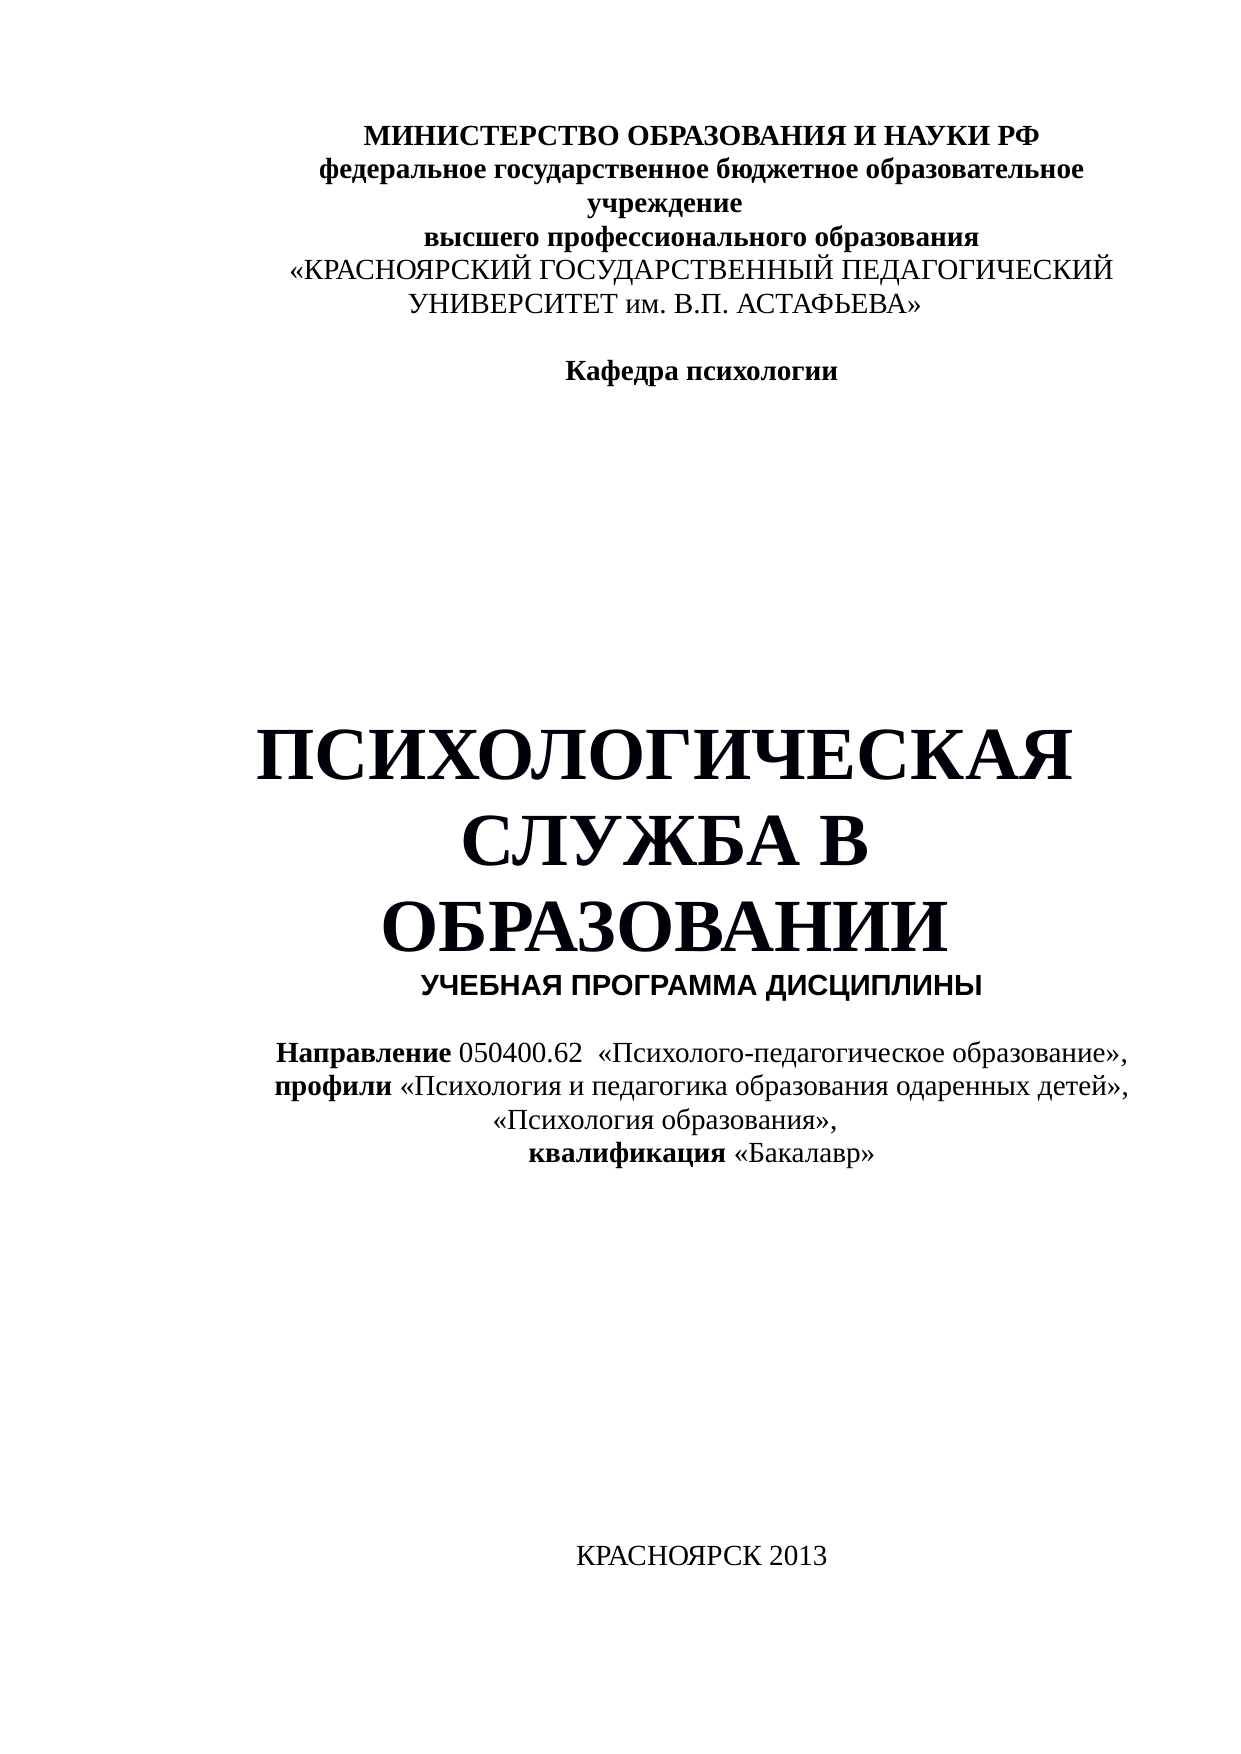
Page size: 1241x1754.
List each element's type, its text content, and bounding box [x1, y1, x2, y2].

text профили «Психология и педагогика образования одаренных детей», «Психология образования», [177, 1068, 1152, 1136]
text УЧЕБНАЯ ПРОГРАММА ДИСЦИПЛИНЫ [177, 968, 1152, 1001]
text МИНИСТЕРСТВО ОБРАЗОВАНИЯ И НАУКИ РФ [177, 118, 1152, 152]
text Направление 050400.62 «Психолого-педагогическое образование», [177, 1035, 1152, 1068]
subtitle ПСИХОЛОГИЧЕСКАЯ СЛУЖБА В ОБРАЗОВАНИИ [177, 709, 1152, 968]
text КРАСНОЯРСК 2013 [177, 1538, 1152, 1572]
text квалификация «Бакалавр» [177, 1136, 1152, 1169]
text высшего профессионального образования [177, 219, 1152, 252]
text Кафедра психологии [177, 353, 1152, 386]
text «КРАСНОЯРСКИЙ ГОСУДАРСТВЕННЫЙ ПЕДАГОГИЧЕСКИЙ УНИВЕРСИТЕТ им. В.П. АСТАФЬЕВА» [177, 252, 1152, 319]
text федеральное государственное бюджетное образовательное учреждение [177, 152, 1152, 219]
